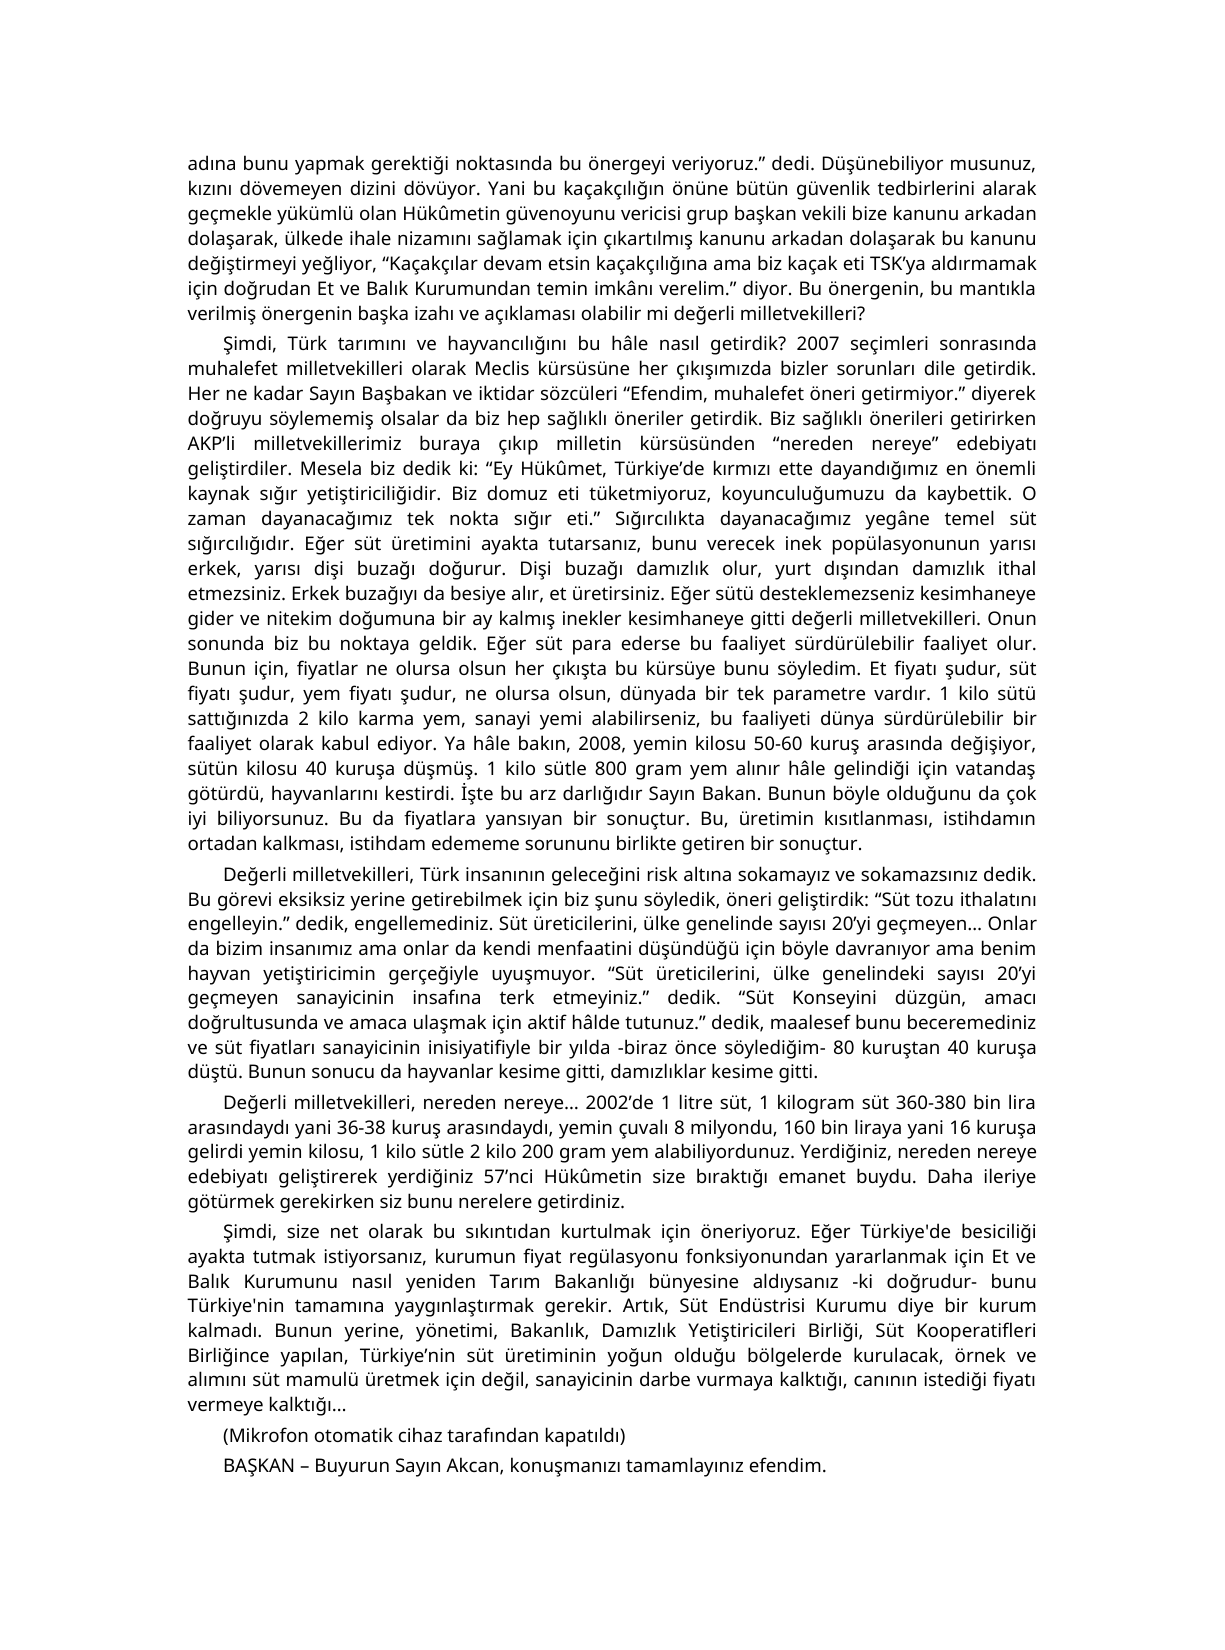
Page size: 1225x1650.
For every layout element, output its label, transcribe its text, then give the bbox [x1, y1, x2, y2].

text Değerli milletvekilleri, nereden nereye… 2002’de 1 litre süt, 1 kilogram süt 360-380 bin lira arasındaydı yani 36-38 kuruş arasındaydı, yemin çuvalı 8 milyondu, 160 bin liraya yani 16 kuruşa gelirdi yemin kilosu, 1 kilo sütle 2 kilo 200 gram yem alabiliyordunuz. Yerdiğiniz, nereden nereye edebiyatı geliştirerek yerdiğiniz 57’nci Hükûmetin size bıraktığı emanet buydu. Daha ileriye götürmek gerekirken siz bunu nerelere getirdiniz. [187, 1090, 1037, 1213]
text Şimdi, Türk tarımını ve hayvancılığını bu hâle nasıl getirdik? 2007 seçimleri sonrasında muhalefet milletvekilleri olarak Meclis kürsüsüne her çıkışımızda bizler sorunları dile getirdik. Her ne kadar Sayın Başbakan ve iktidar sözcüleri “Efendim, muhalefet öneri getirmiyor.” diyerek doğruyu söylememiş olsalar da biz hep sağlıklı öneriler getirdik. Biz sağlıklı önerileri getirirken AKP’li milletvekillerimiz buraya çıkıp milletin kürsüsünden “nereden nereye” edebiyatı geliştirdiler. Mesela biz dedik ki: “Ey Hükûmet, Türkiye’de kırmızı ette dayandığımız en önemli kaynak sığır yetiştiriciliğidir. Biz domuz eti tüketmiyoruz, koyunculuğumuzu da kaybettik. O zaman dayanacağımız tek nokta sığır eti.” Sığırcılıkta dayanacağımız yegâne temel süt sığırcılığıdır. Eğer süt üretimini ayakta tutarsanız, bunu verecek inek popülasyonunun yarısı erkek, yarısı dişi buzağı doğurur. Dişi buzağı damızlık olur, yurt dışından damızlık ithal etmezsiniz. Erkek buzağıyı da besiye alır, et üretirsiniz. Eğer sütü desteklemezseniz kesimhaneye gider ve nitekim doğumuna bir ay kalmış inekler kesimhaneye gitti değerli milletvekilleri. Onun sonunda biz bu noktaya geldik. Eğer süt para ederse bu faaliyet sürdürülebilir faaliyet olur. Bunun için, fiyatlar ne olursa olsun her çıkışta bu kürsüye bunu söyledim. Et fiyatı şudur, süt fiyatı şudur, yem fiyatı şudur, ne olursa olsun, dünyada bir tek parametre vardır. 1 kilo sütü sattığınızda 2 kilo karma yem, sanayi yemi alabilirseniz, bu faaliyeti dünya sürdürülebilir bir faaliyet olarak kabul ediyor. Ya hâle bakın, 2008, yemin kilosu 50-60 kuruş arasında değişiyor, sütün kilosu 40 kuruşa düşmüş. 1 kilo sütle 800 gram yem alınır hâle gelindiği için vatandaş götürdü, hayvanlarını kestirdi. İşte bu arz darlığıdır Sayın Bakan. Bunun böyle olduğunu da çok iyi biliyorsunuz. Bu da fiyatlara yansıyan bir sonuçtur. Bu, üretimin kısıtlanması, istihdamın ortadan kalkması, istihdam edememe sorununu birlikte getiren bir sonuçtur. [187, 331, 1037, 856]
text Değerli milletvekilleri, Türk insanının geleceğini risk altına sokamayız ve sokamazsınız dedik. Bu görevi eksiksiz yerine getirebilmek için biz şunu söyledik, öneri geliştirdik: “Süt tozu ithalatını engelleyin.” dedik, engellemediniz. Süt üreticilerini, ülke genelinde sayısı 20’yi geçmeyen… Onlar da bizim insanımız ama onlar da kendi menfaatini düşündüğü için böyle davranıyor ama benim hayvan yetiştiricimin gerçeğiyle uyuşmuyor. “Süt üreticilerini, ülke genelindeki sayısı 20’yi geçmeyen sanayicinin insafına terk etmeyiniz.” dedik. “Süt Konseyini düzgün, amacı doğrultusunda ve amaca ulaşmak için aktif hâlde tutunuz.” dedik, maalesef bunu beceremediniz ve süt fiyatları sanayicinin inisiyatifiyle bir yılda -biraz önce söylediğim- 80 kuruştan 40 kuruşa düştü. Bunun sonucu da hayvanlar kesime gitti, damızlıklar kesime gitti. [187, 862, 1037, 1084]
text Şimdi, size net olarak bu sıkıntıdan kurtulmak için öneriyoruz. Eğer Türkiye'de besiciliği ayakta tutmak istiyorsanız, kurumun fiyat regülasyonu fonksiyonundan yararlanmak için Et ve Balık Kurumunu nasıl yeniden Tarım Bakanlığı bünyesine aldıysanız -ki doğrudur- bunu Türkiye'nin tamamına yaygınlaştırmak gerekir. Artık, Süt Endüstrisi Kurumu diye bir kurum kalmadı. Bunun yerine, yönetimi, Bakanlık, Damızlık Yetiştiricileri Birliği, Süt Kooperatifleri Birliğince yapılan, Türkiye’nin süt üretiminin yoğun olduğu bölgelerde kurulacak, örnek ve alımını süt mamulü üretmek için değil, sanayicinin darbe vurmaya kalktığı, canının istediği fiyatı vermeye kalktığı… [187, 1219, 1037, 1416]
text (Mikrofon otomatik cihaz tarafından kapatıldı) [187, 1422, 1037, 1447]
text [187, 150, 1037, 325]
text BAŞKAN – Buyurun Sayın Akcan, konuşmanızı tamamlayınız efendim. [187, 1453, 1037, 1477]
